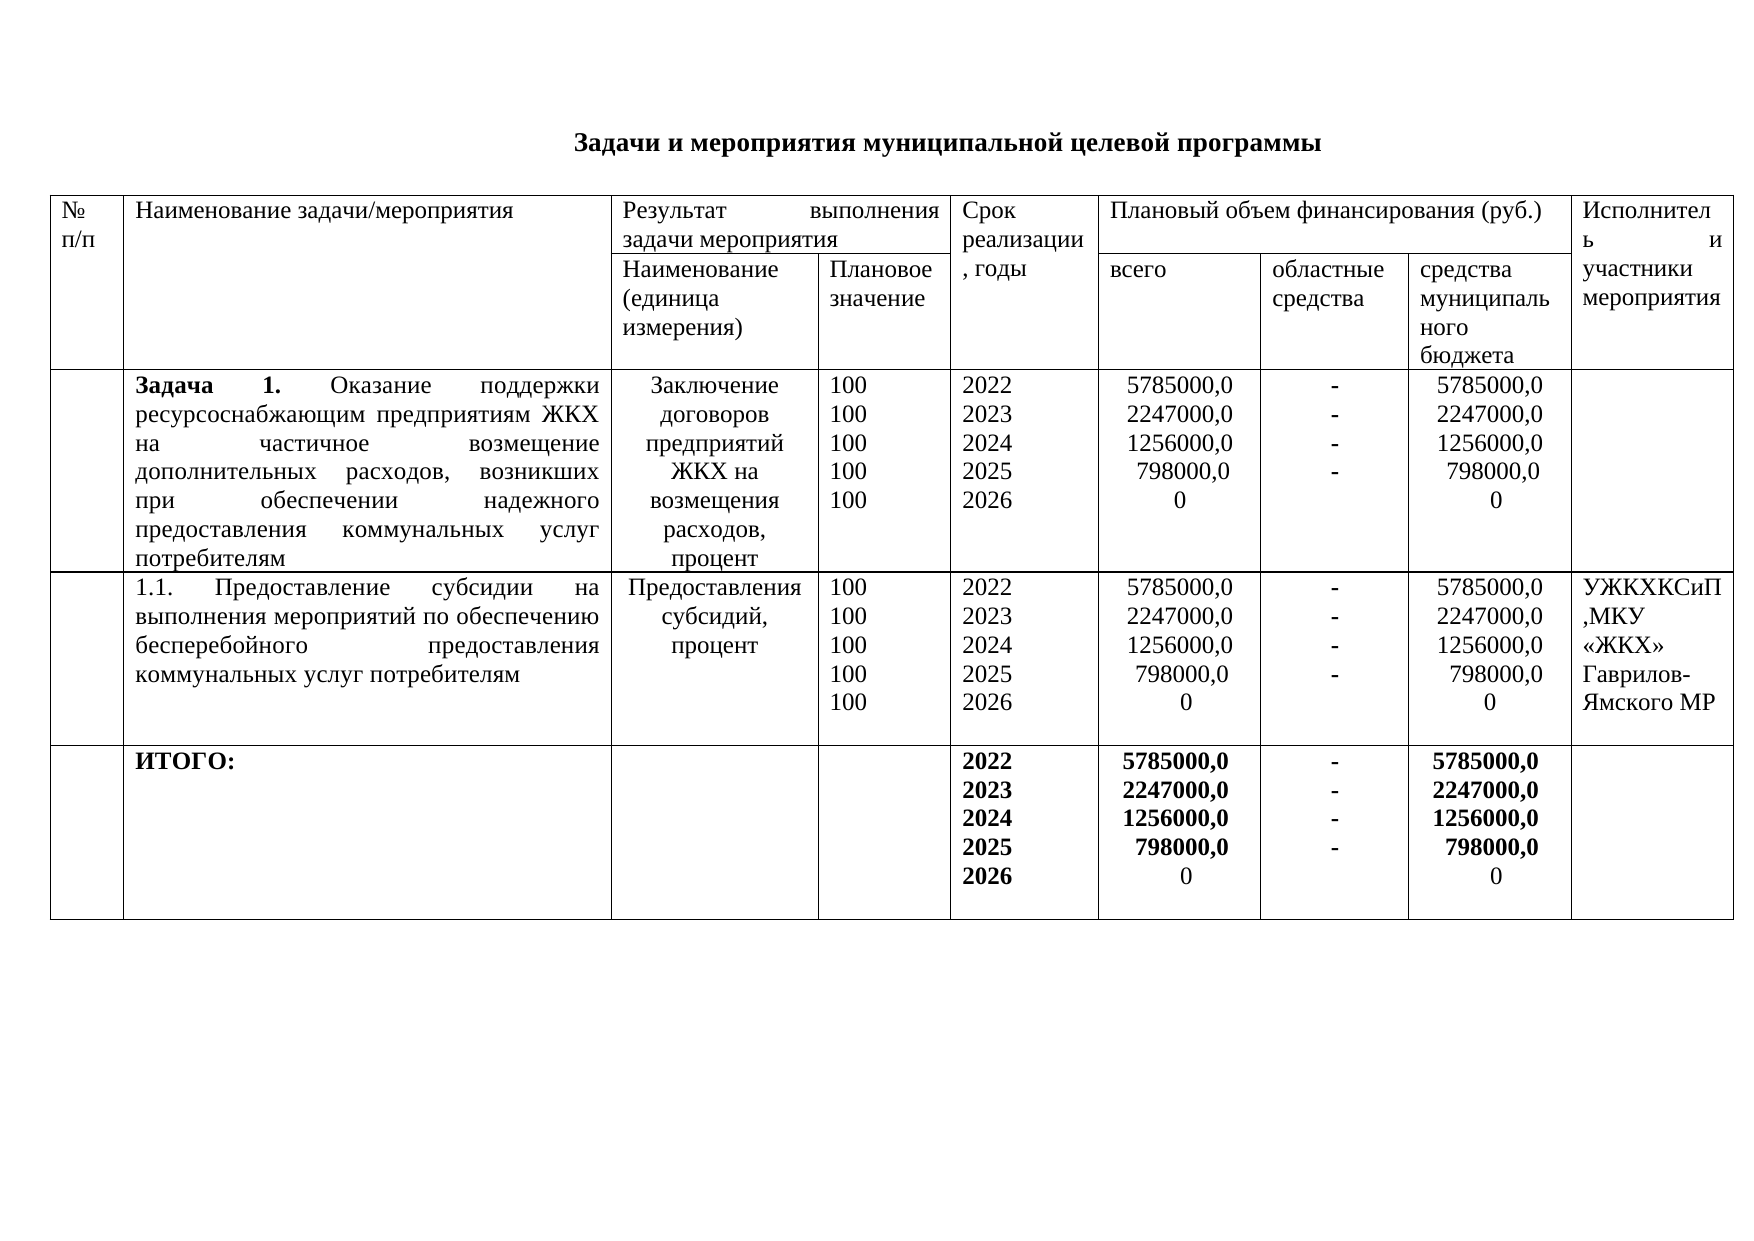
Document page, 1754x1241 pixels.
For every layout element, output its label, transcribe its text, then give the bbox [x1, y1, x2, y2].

table_cell 5785000,0 2247000,0 1256000,0 798000,0 0 [1099, 573, 1260, 745]
table_cell 2022 2023 2024 2025 2026 [951, 746, 1098, 918]
table_cell 5785000,0 2247000,0 1256000,0 798000,0 0 [1409, 746, 1571, 918]
table_cell [1572, 370, 1733, 571]
table_cell 100 100 100 100 100 [819, 573, 950, 745]
table_cell УЖКХКСиП,МКУ «ЖКХ» Гаврилов-Ямского МР [1572, 573, 1733, 745]
table_cell 5785000,0 2247000,0 1256000,0 798000,0 0 [1099, 746, 1260, 918]
table_header Исполнитель и участники мероприятия [1572, 196, 1733, 369]
table_cell Задача 1. Оказание поддержки ресурсоснабжающим предприятиям ЖКХ на частичное возмещение дополнительных расходов, возникших при обеспечении надежного предоставления коммунальных услуг потребителям [124, 370, 611, 571]
table_cell [51, 573, 123, 745]
table_header Срок реализации, годы [951, 196, 1098, 369]
table_cell 5785000,0 2247000,0 1256000,0 798000,0 0 [1409, 573, 1571, 745]
table_header Плановый объем финансирования (руб.) [1099, 196, 1571, 253]
table_cell [612, 746, 818, 918]
table_header Результат выполнения задачи мероприятия [612, 196, 950, 253]
table_cell - - - - [1261, 370, 1408, 571]
table_cell [819, 746, 950, 918]
table_cell Плановое значение [819, 254, 950, 369]
table_cell 1.1. Предоставление субсидии на выполнения мероприятий по обеспечению бесперебойного предоставления коммунальных услуг потребителям [124, 573, 611, 745]
table_cell всего [1099, 254, 1260, 369]
table_cell [51, 370, 123, 571]
table_cell ИТОГО: [124, 746, 611, 918]
text Задачи и мероприятия муниципальной целевой программы [201, 126, 1695, 157]
table_cell - - - - [1261, 573, 1408, 745]
table_cell Наименование (единица измерения) [612, 254, 818, 369]
table_cell 2022 2023 2024 2025 2026 [951, 370, 1098, 571]
table_cell [51, 746, 123, 918]
table_cell 2022 2023 2024 2025 2026 [951, 573, 1098, 745]
table_header № п/п [51, 196, 123, 369]
table_cell - - - - [1261, 746, 1408, 918]
table_cell [1572, 746, 1733, 918]
table_cell областные средства [1261, 254, 1408, 369]
table_header Наименование задачи/мероприятия [124, 196, 611, 369]
table_cell Заключение договоров предприятий ЖКХ на возмещения расходов, процент [612, 370, 818, 571]
table_cell 5785000,0 2247000,0 1256000,0 798000,0 0 [1099, 370, 1260, 571]
table_cell 5785000,0 2247000,0 1256000,0 798000,0 0 [1409, 370, 1571, 571]
table_cell Предоставления субсидий, процент [612, 573, 818, 745]
table_cell 100 100 100 100 100 [819, 370, 950, 571]
table_cell средства муниципального бюджета [1409, 254, 1571, 369]
